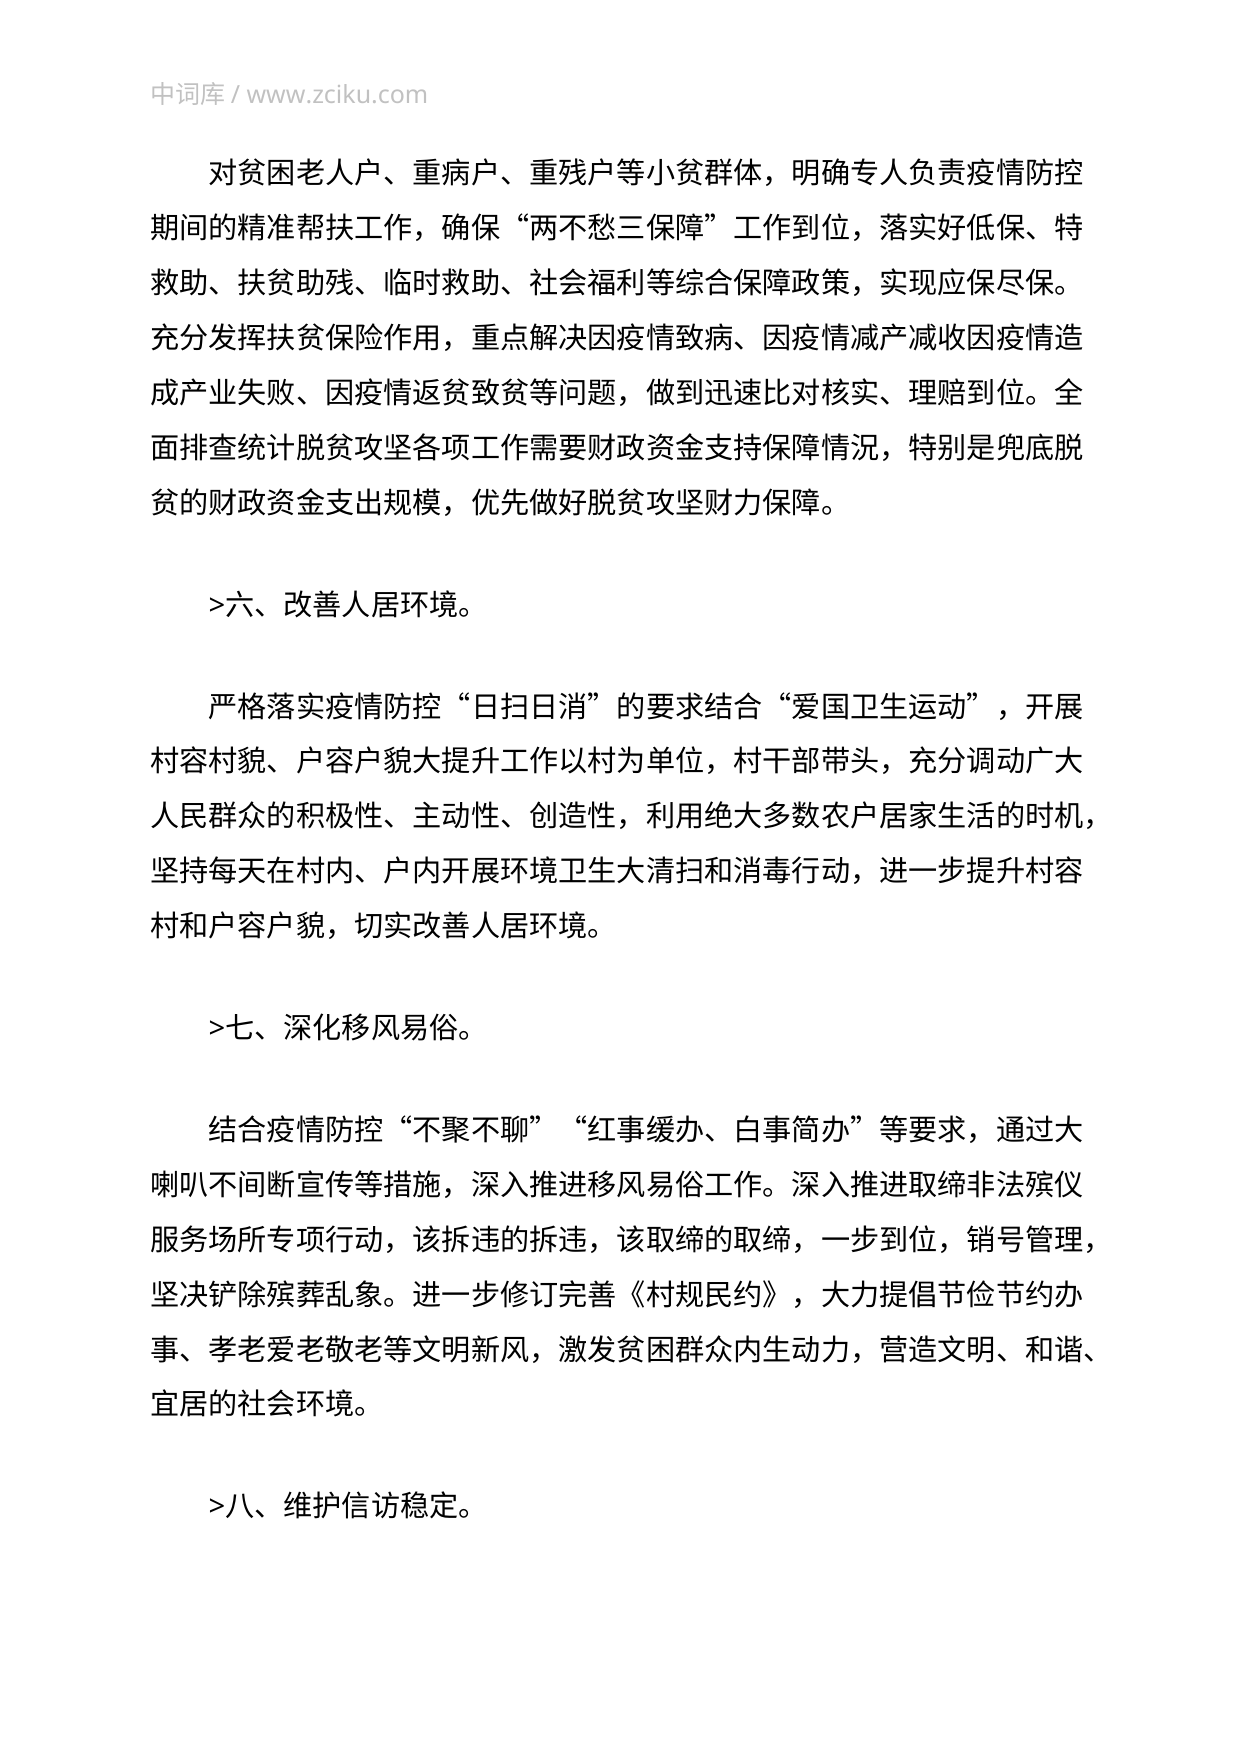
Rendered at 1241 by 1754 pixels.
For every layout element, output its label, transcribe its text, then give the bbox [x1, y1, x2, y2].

text >七、深化移风易俗。 [150, 1004, 1090, 1047]
text 严格落实疫情防控“日扫日消”的要求结合“爱国卫生运动”，开展村容村貌、户容户貌大提升工作以村为单位，村干部带头，充分调动广大人民群众的积极性、主动性、创造性，利用绝大多数农户居家生活的时机，坚持每天在村内、户内开展环境卫生大清扫和消毒行动，进一步提升村容村和户容户貌，切实改善人居环境。 [150, 683, 1090, 945]
text >六、改善人居环境。 [150, 581, 1090, 623]
text 对贫困老人户、重病户、重残户等小贫群体，明确专人负责疫情防控期间的精准帮扶工作，确保“两不愁三保障”工作到位，落实好低保、特救助、扶贫助残、临时救助、社会福利等综合保障政策，实现应保尽保。充分发挥扶贫保险作用，重点解决因疫情致病、因疫情减产减收因疫情造成产业失败、因疫情返贫致贫等问题，做到迅速比对核实、理赔到位。全面排查统计脱贫攻坚各项工作需要财政资金支持保障情況，特别是兜底脱贫的财政资金支出规模，优先做好脱贫攻坚财力保障。 [150, 150, 1090, 522]
text >八、维护信访稳定。 [150, 1483, 1090, 1525]
text 结合疫情防控“不聚不聊”“红事缓办、白事简办”等要求，通过大喇叭不间断宣传等措施，深入推进移风易俗工作。深入推进取缔非法殡仪服务场所专项行动，该拆违的拆违，该取缔的取缔，一步到位，销号管理，坚决铲除殡葬乱象。进一步修订完善《村规民约》，大力提倡节俭节约办事、孝老爱老敬老等文明新风，激发贫困群众内生动力，营造文明、和谐、宜居的社会环境。 [150, 1106, 1090, 1423]
